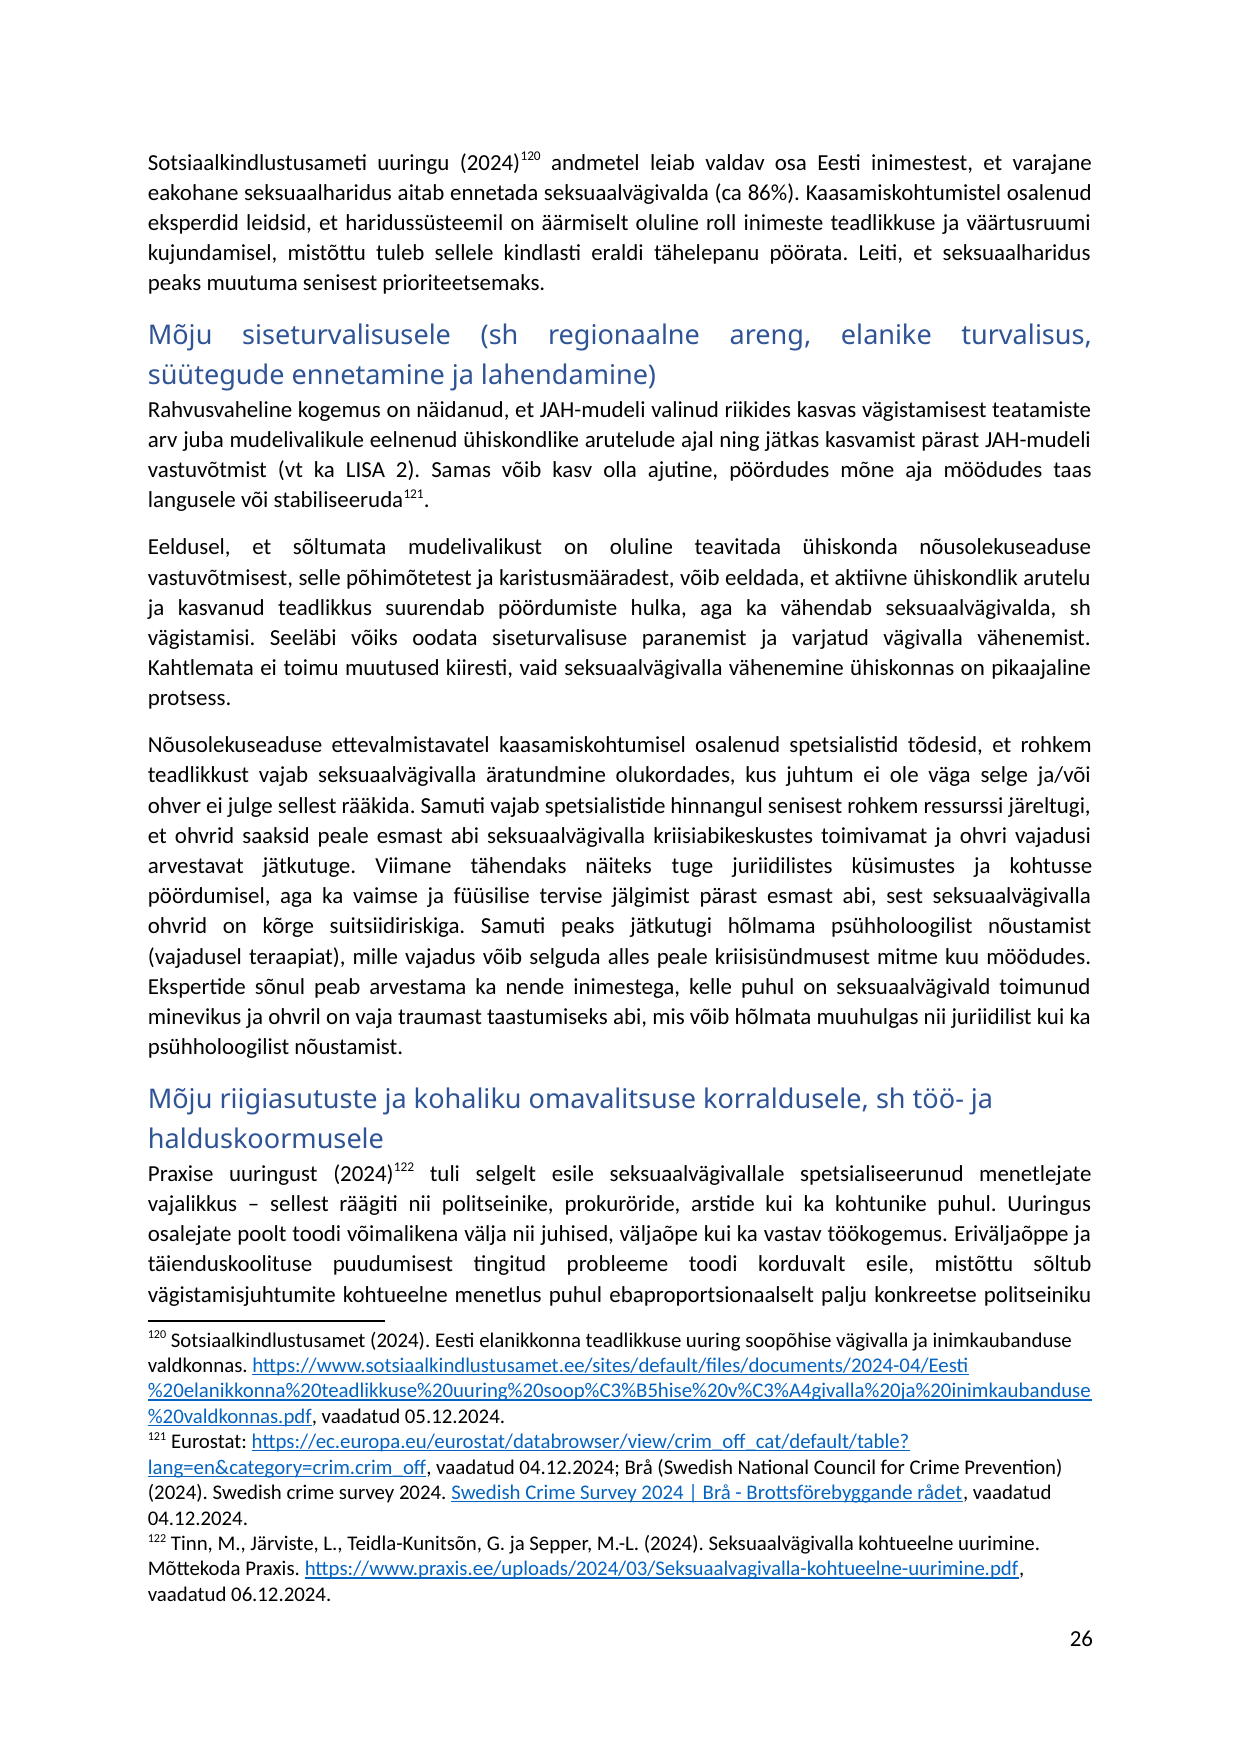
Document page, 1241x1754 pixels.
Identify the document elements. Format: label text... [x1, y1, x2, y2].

text Eeldusel, et sõltumata mudelivalikust on oluline teavitada ühiskonda nõusolekuseaduse vastuvõtmisest, selle põhimõtetest ja karistusmääradest, võib eeldada, et aktiivne ühiskondlik arutelu ja kasvanud teadlikkus suurendab pöördumiste hulka, aga ka vähendab seksuaalvägivalda, sh vägistamisi. Seeläbi võiks oodata siseturvalisuse paranemist ja varjatud vägivalla vähenemist. Kahtlemata ei toimu muutused kiiresti, vaid seksuaalvägivalla vähenemine ühiskonnas on pikaajaline protsess. [148, 532, 1093, 711]
text Nõusolekuseaduse ettevalmistavatel kaasamiskohtumisel osalenud spetsialistid tõdesid, et rohkem teadlikkust vajab seksuaalvägivalla äratundmine olukordades, kus juhtum ei ole väga selge ja/või ohver ei julge sellest rääkida. Samuti vajab spetsialistide hinnangul senisest rohkem ressurssi järeltugi, et ohvrid saaksid peale esmast abi seksuaalvägivalla kriisiabikeskustes toimivamat ja ohvri vajadusi arvestavat jätkutuge. Viimane tähendaks näiteks tuge juriidilistes küsimustes ja kohtusse pöördumisel, aga ka vaimse ja füüsilise tervise jälgimist pärast esmast abi, sest seksuaalvägivalla ohvrid on kõrge suitsiidiriskiga. Samuti peaks jätkutugi hõlmama psühholoogilist nõustamist (vajadusel teraapiat), mille vajadus võib selguda alles peale kriisisündmusest mitme kuu möödudes. Ekspertide sõnul peab arvestama ka nende inimestega, kelle puhul on seksuaalvägivald toimunud minevikus ja ohvril on vaja traumast taastumiseks abi, mis võib hõlmata muuhulgas nii juriidilist kui ka psühholoogilist nõustamist. [148, 730, 1093, 1060]
subtitle Mõju siseturvalisusele (sh regionaalne areng, elanike turvalisus, süütegude ennetamine ja lahendamine) [148, 315, 1093, 392]
subtitle Mõju riigiasutuste ja kohaliku omavalitsuse korraldusele, sh töö- ja halduskoormusele [148, 1079, 1093, 1156]
text Sotsiaalkindlustusameti uuringu (2024) andmetel leiab valdav osa Eesti inimestest, et varajane eakohane seksuaalharidus aitab ennetada seksuaalvägivalda (ca 86%). Kaasamiskohtumistel osalenud eksperdid leidsid, et haridussüsteemil on äärmiselt oluline roll inimeste teadlikkuse ja väärtusruumi kujundamisel, mistõttu tuleb sellele kindlasti eraldi tähelepanu pöörata. Leiti, et seksuaalharidus peaks muutuma senisest prioriteetsemaks. [148, 148, 1093, 296]
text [148, 1159, 1093, 1308]
text Rahvusvaheline kogemus on näidanud, et JAH-mudeli valinud riikides kasvas vägistamisest teatamiste arv juba mudelivalikule eelnenud ühiskondlike arutelude ajal ning jätkas kasvamist pärast JAH-mudeli vastuvõtmist (vt ka LISA 2). Samas võib kasv olla ajutine, pöördudes mõne aja möödudes taas langusele või stabiliseeruda. [148, 395, 1093, 513]
